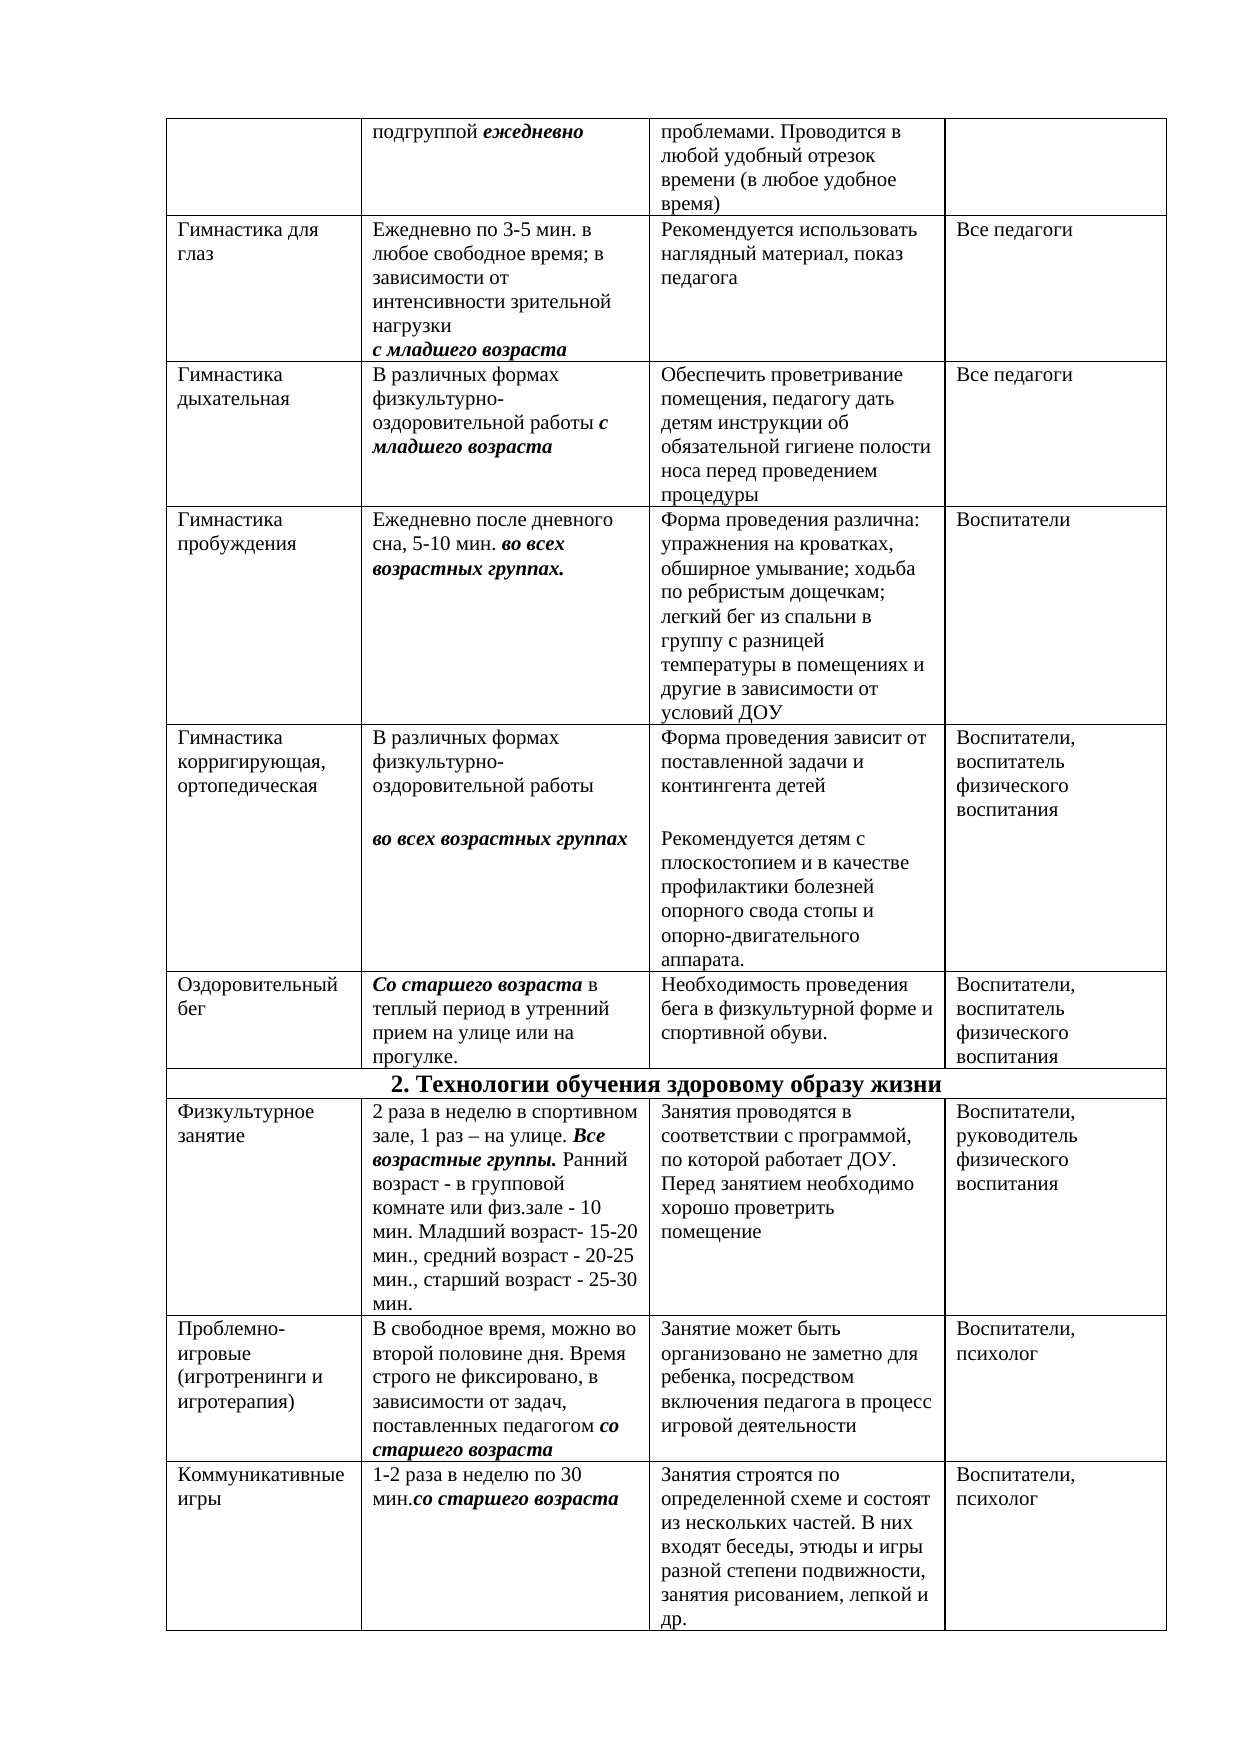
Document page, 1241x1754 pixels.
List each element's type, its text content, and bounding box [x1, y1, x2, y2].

table_cell Форма проведения зависит от поставленной задачи и контингента детей Рекомендуется детям с плоскостопием и в качестве профилактики болезней опорного свода стопы и опорно-двигательного аппарата. [650, 725, 944, 971]
table_cell Воспитатели, психолог [946, 1462, 1166, 1630]
table_cell В различных формах физкультурно-оздоровительной работы с младшего возраста [362, 362, 649, 506]
table_cell Все педагоги [946, 362, 1166, 506]
table_cell Гимнастика для глаз [167, 216, 361, 361]
table_cell Занятия строятся по определенной схеме и состоят из нескольких частей. В них входят беседы, этюды и игры разной степени подвижности, занятия рисованием, лепкой и др. [650, 1462, 944, 1630]
table_cell Гимнастика корригирующая, ортопедическая [167, 725, 361, 971]
table_cell В различных формах физкультурно-оздоровительной работы во всех возрастных группах [362, 725, 649, 971]
table_cell Ежедневно по 3-5 мин. в любое свободное время; в зависимости от интенсивности зрительной нагрузки с младшего возраста [362, 216, 649, 361]
table_cell 2 раза в неделю в спортивном зале, 1 раз – на улице. Все возрастные группы. Ранний возраст - в групповой комнате или физ.зале - 10 мин. Младший возраст- 15-20 мин., средний возраст - 20-25 мин., старший возраст - 25-30 мин. [362, 1099, 649, 1315]
table_cell Воспитатели, воспитатель физического воспитания [946, 725, 1166, 971]
table_cell Проблемно-игровые (игротренинги и игротерапия) [167, 1316, 361, 1461]
table_cell Со старшего возраста в теплый период в утренний прием на улице или на прогулке. [362, 972, 649, 1068]
table_cell Воспитатели, психолог [946, 1316, 1166, 1461]
table_cell Воспитатели, воспитатель физического воспитания [946, 972, 1166, 1068]
table_cell Обеспечить проветривание помещения, педагогу дать детям инструкции об обязательной гигиене полости носа перед проведением процедуры [650, 362, 944, 506]
table_cell Занятие может быть организовано не заметно для ребенка, посредством включения педагога в процесс игровой деятельности [650, 1316, 944, 1461]
table_cell Оздоровительный бег [167, 972, 361, 1068]
table_cell Гимнастика пробуждения [167, 507, 361, 724]
table_cell Форма проведения различна: упражнения на кроватках, обширное умывание; ходьба по ребристым дощечкам; легкий бег из спальни в группу с разницей температуры в помещениях и другие в зависимости от условий ДОУ [650, 507, 944, 724]
table_cell Физкультурное занятие [167, 1099, 361, 1315]
table_cell Ежедневно после дневного сна, 5-10 мин. во всех возрастных группах. [362, 507, 649, 724]
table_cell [362, 119, 649, 215]
table_cell 1-2 раза в неделю по 30 мин.со старшего возраста [362, 1462, 649, 1630]
table_cell 2. Технологии обучения здоровому образу жизни [167, 1069, 1166, 1098]
table_cell Воспитатели, руководитель физического воспитания [946, 1099, 1166, 1315]
table_cell Необходимость проведения бега в физкультурной форме и спортивной обуви. [650, 972, 944, 1068]
table_cell Воспитатели [946, 507, 1166, 724]
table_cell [946, 119, 1166, 215]
table_cell Гимнастика дыхательная [167, 362, 361, 506]
table_cell В свободное время, можно во второй половине дня. Время строго не фиксировано, в зависимости от задач, поставленных педагогом со старшего возраста [362, 1316, 649, 1461]
table_cell Рекомендуется использовать наглядный материал, показ педагога [650, 216, 944, 361]
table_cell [650, 119, 944, 215]
table_cell Все педагоги [946, 216, 1166, 361]
table_cell Коммуникативные игры [167, 1462, 361, 1630]
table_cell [167, 119, 361, 215]
table_cell Занятия проводятся в соответствии с программой, по которой работает ДОУ. Перед занятием необходимо хорошо проветрить помещение [650, 1099, 944, 1315]
